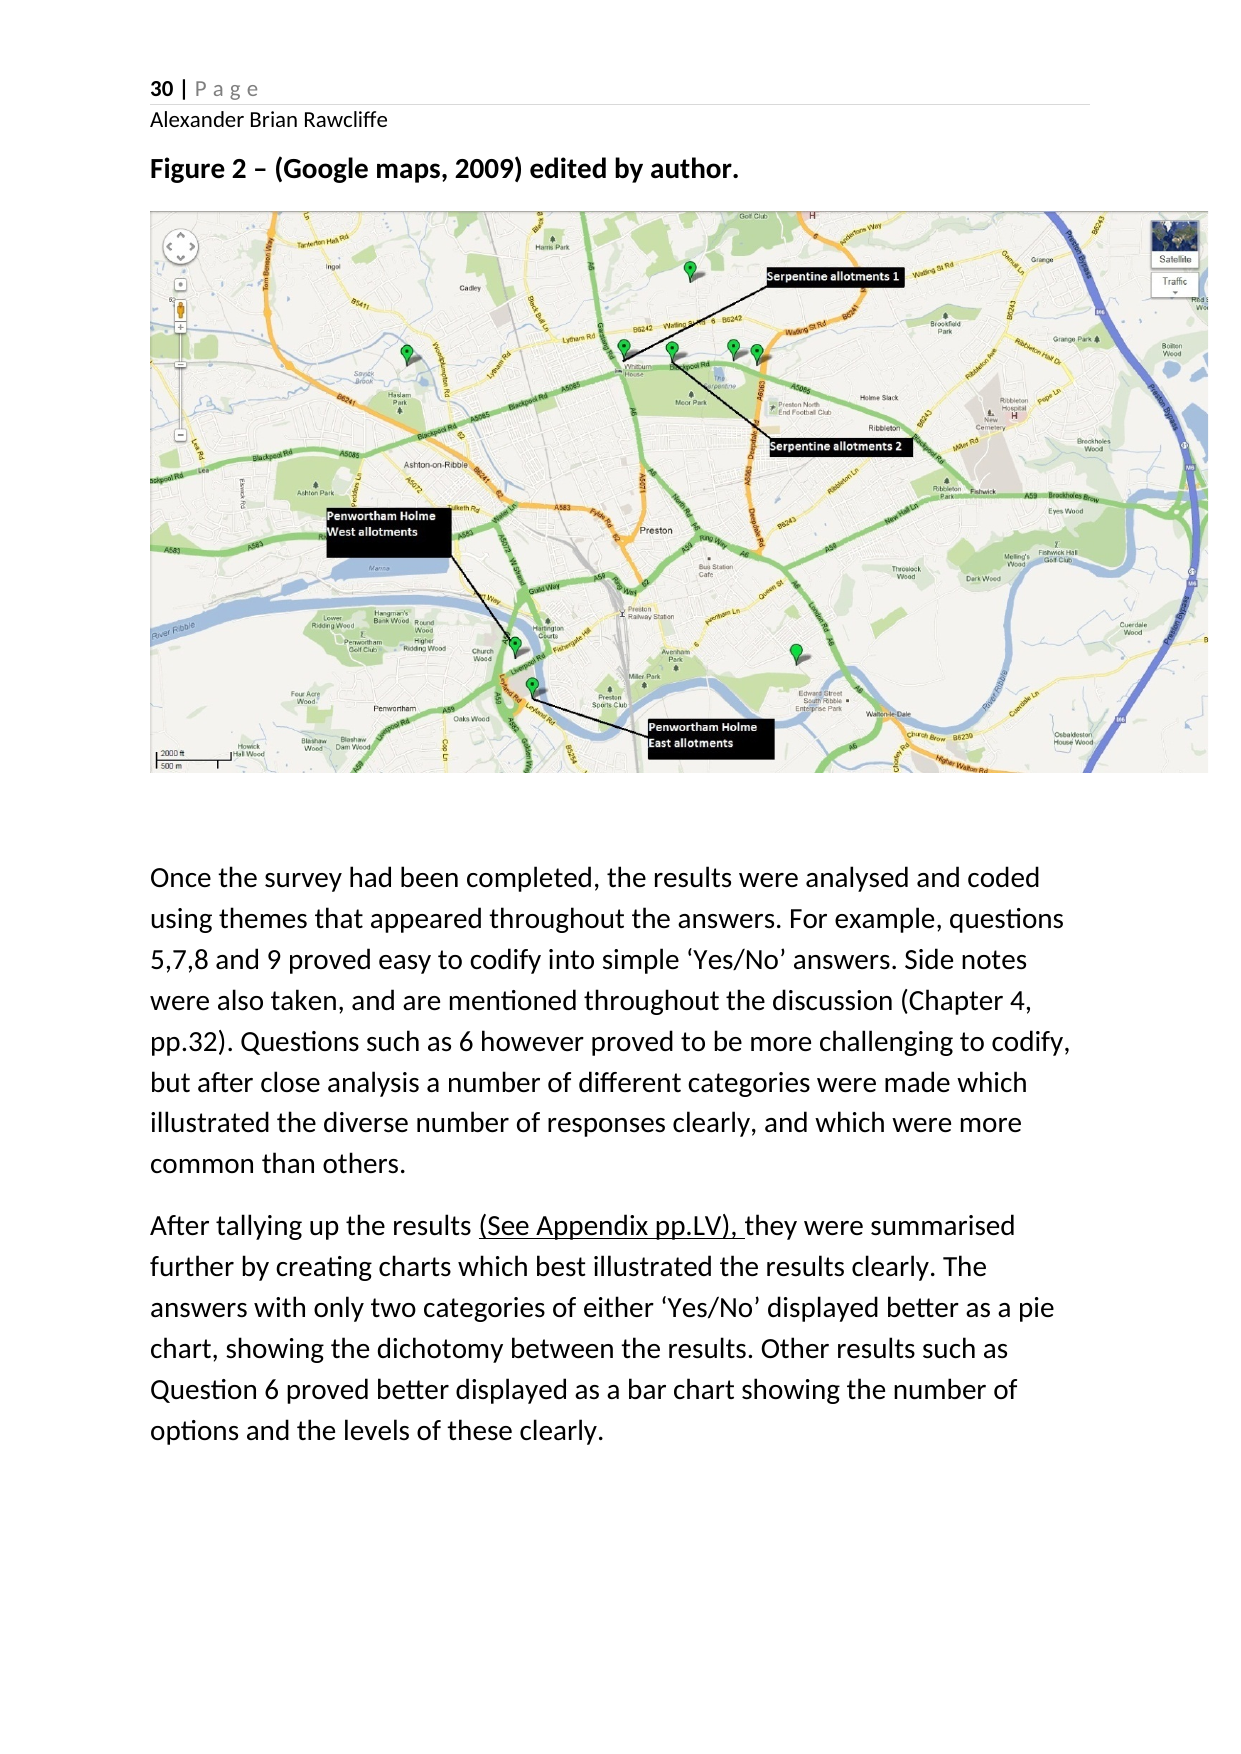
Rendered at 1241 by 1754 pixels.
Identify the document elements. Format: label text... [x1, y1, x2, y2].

text Once the survey had been completed, the results were analysed and coded using themes that appeared throughout the answers. For example, questions 5,7,8 and 9 proved easy to codify into simple ‘Yes/No’ answers. Side notes were also taken, and are mentioned throughout the discussion (Chapter 4, pp.32). Questions such as 6 however proved to be more challenging to codify, but after close analysis a number of different categories were made which illustrated the diverse number of responses clearly, and which were more common than others. [150, 859, 1090, 1181]
text Figure 2 – (Google maps, 2009) edited by author. [150, 150, 1090, 186]
picture [150, 211, 1209, 773]
text After tallying up the results (See Appendix pp.LV), they were summarised further by creating charts which best illustrated the results clearly. The answers with only two categories of either ‘Yes/No’ displayed better as a pie chart, showing the dichotomy between the results. Other results such as Question 6 proved better displayed as a bar chart showing the number of options and the levels of these clearly. [150, 1207, 1090, 1448]
